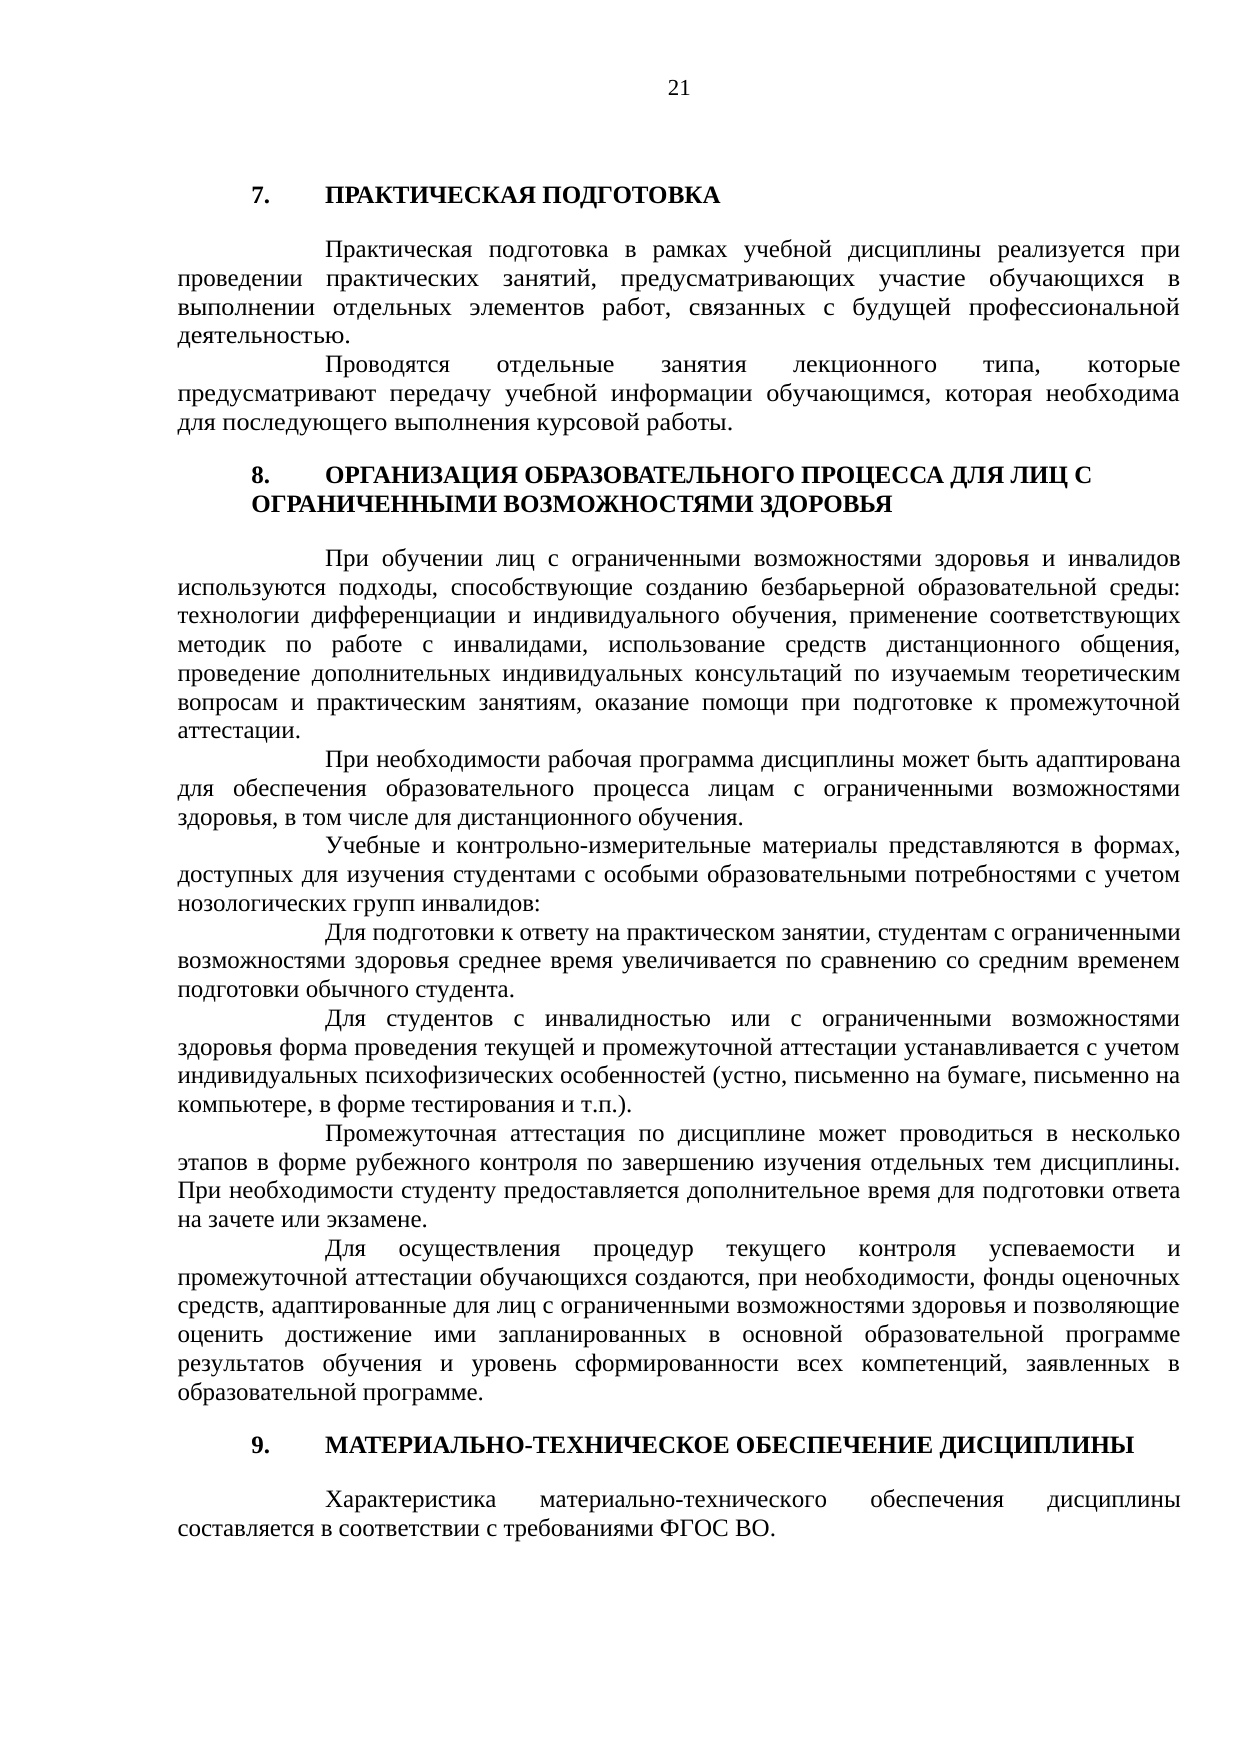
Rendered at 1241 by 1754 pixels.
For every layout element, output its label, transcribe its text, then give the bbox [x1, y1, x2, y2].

list Для подготовки к ответу на практическом занятии, студентам с ограниченными возможностями здоровья среднее время увеличивается по сравнению со средним временем подготовки обычного студента. [177, 917, 1181, 1003]
list Для студентов с инвалидностью или с ограниченными возможностями здоровья форма проведения текущей и промежуточной аттестации устанавливается с учетом индивидуальных психофизических особенностей (устно, письменно на бумаге, письменно на компьютере, в форме тестирования и т.п.). [177, 1003, 1181, 1118]
subtitle ПРАКТИЧЕСКАЯ ПОДГОТОВКА [251, 180, 1181, 209]
list Практическая подготовка в рамках учебной дисциплины реализуется при проведении практических занятий, предусматривающих участие обучающихся в выполнении отдельных элементов работ, связанных с будущей профессиональной деятельностью. [177, 234, 1181, 349]
list Проводятся отдельные занятия лекционного типа, которые предусматривают передачу учебной информации обучающимся, которая необходима для последующего выполнения курсовой работы. [177, 349, 1181, 435]
list Для осуществления процедур текущего контроля успеваемости и промежуточной аттестации обучающихся создаются, при необходимости, фонды оценочных средств, адаптированные для лиц с ограниченными возможностями здоровья и позволяющие оценить достижение ими запланированных в основной образовательной программе результатов обучения и уровень сформированности всех компетенций, заявленных в образовательной программе. [177, 1233, 1181, 1405]
subtitle ОРГАНИЗАЦИЯ ОБРАЗОВАТЕЛЬНОГО ПРОЦЕССА ДЛЯ ЛИЦ С ОГРАНИЧЕННЫМИ ВОЗМОЖНОСТЯМИ ЗДОРОВЬЯ [251, 460, 1181, 518]
list При обучении лиц с ограниченными возможностями здоровья и инвалидов используются подходы, способствующие созданию безбарьерной образовательной среды: технологии дифференциации и индивидуального обучения, применение соответствующих методик по работе с инвалидами, использование средств дистанционного общения, проведение дополнительных индивидуальных консультаций по изучаемым теоретическим вопросам и практическим занятиям, оказание помощи при подготовке к промежуточной аттестации. [177, 543, 1181, 744]
list При необходимости рабочая программа дисциплины может быть адаптирована для обеспечения образовательного процесса лицам с ограниченными возможностями здоровья, в том числе для дистанционного обучения. [177, 744, 1181, 830]
list Учебные и контрольно-измерительные материалы представляются в формах, доступных для изучения студентами с особыми образовательными потребностями с учетом нозологических групп инвалидов: [177, 830, 1181, 917]
list Промежуточная аттестация по дисциплине может проводиться в несколько этапов в форме рубежного контроля по завершению изучения отдельных тем дисциплины. При необходимости студенту предоставляется дополнительное время для подготовки ответа на зачете или экзамене. [177, 1118, 1181, 1233]
list Характеристика материально-технического обеспечения дисциплины составляется в соответствии с требованиями ФГОС ВО. [177, 1484, 1181, 1542]
subtitle МАТЕРИАЛЬНО-ТЕХНИЧЕСКОЕ ОБЕСПЕЧЕНИЕ ДИСЦИПЛИНЫ [251, 1430, 1181, 1459]
